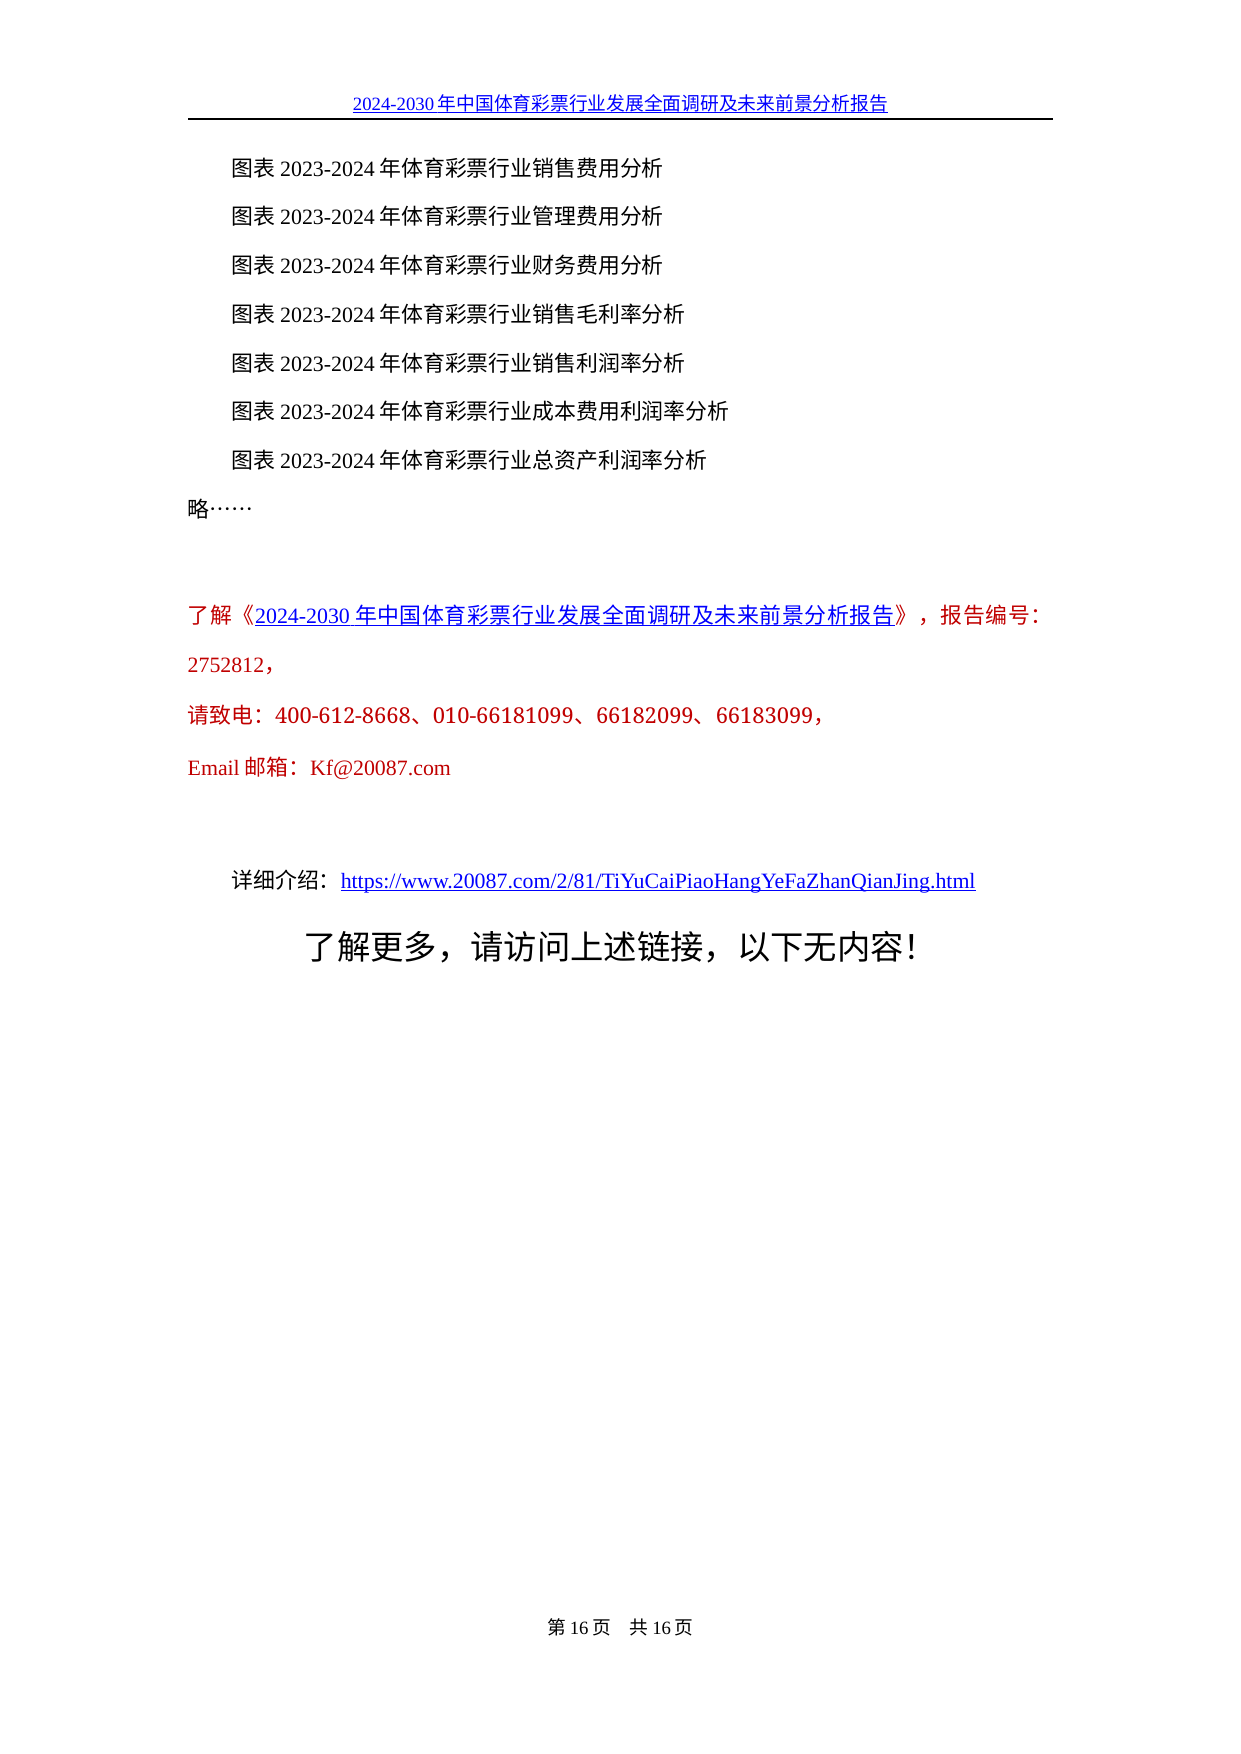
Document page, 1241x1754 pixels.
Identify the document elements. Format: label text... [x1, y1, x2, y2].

text 了解《2024-2030年中国体育彩票行业发展全面调研及未来前景分析报告》，报告编号：2752812， [187, 598, 1053, 679]
text 详细介绍：https://www.20087.com/2/81/TiYuCaiPiaoHangYeFaZhanQianJing.html [187, 863, 1053, 895]
text 请致电：400-612-8668、010-66181099、66182099、66183099， [187, 698, 1053, 731]
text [187, 150, 1053, 524]
text Email邮箱：Kf@20087.com [187, 750, 1053, 782]
title 了解更多，请访问上述链接，以下无内容！ [187, 913, 1053, 978]
